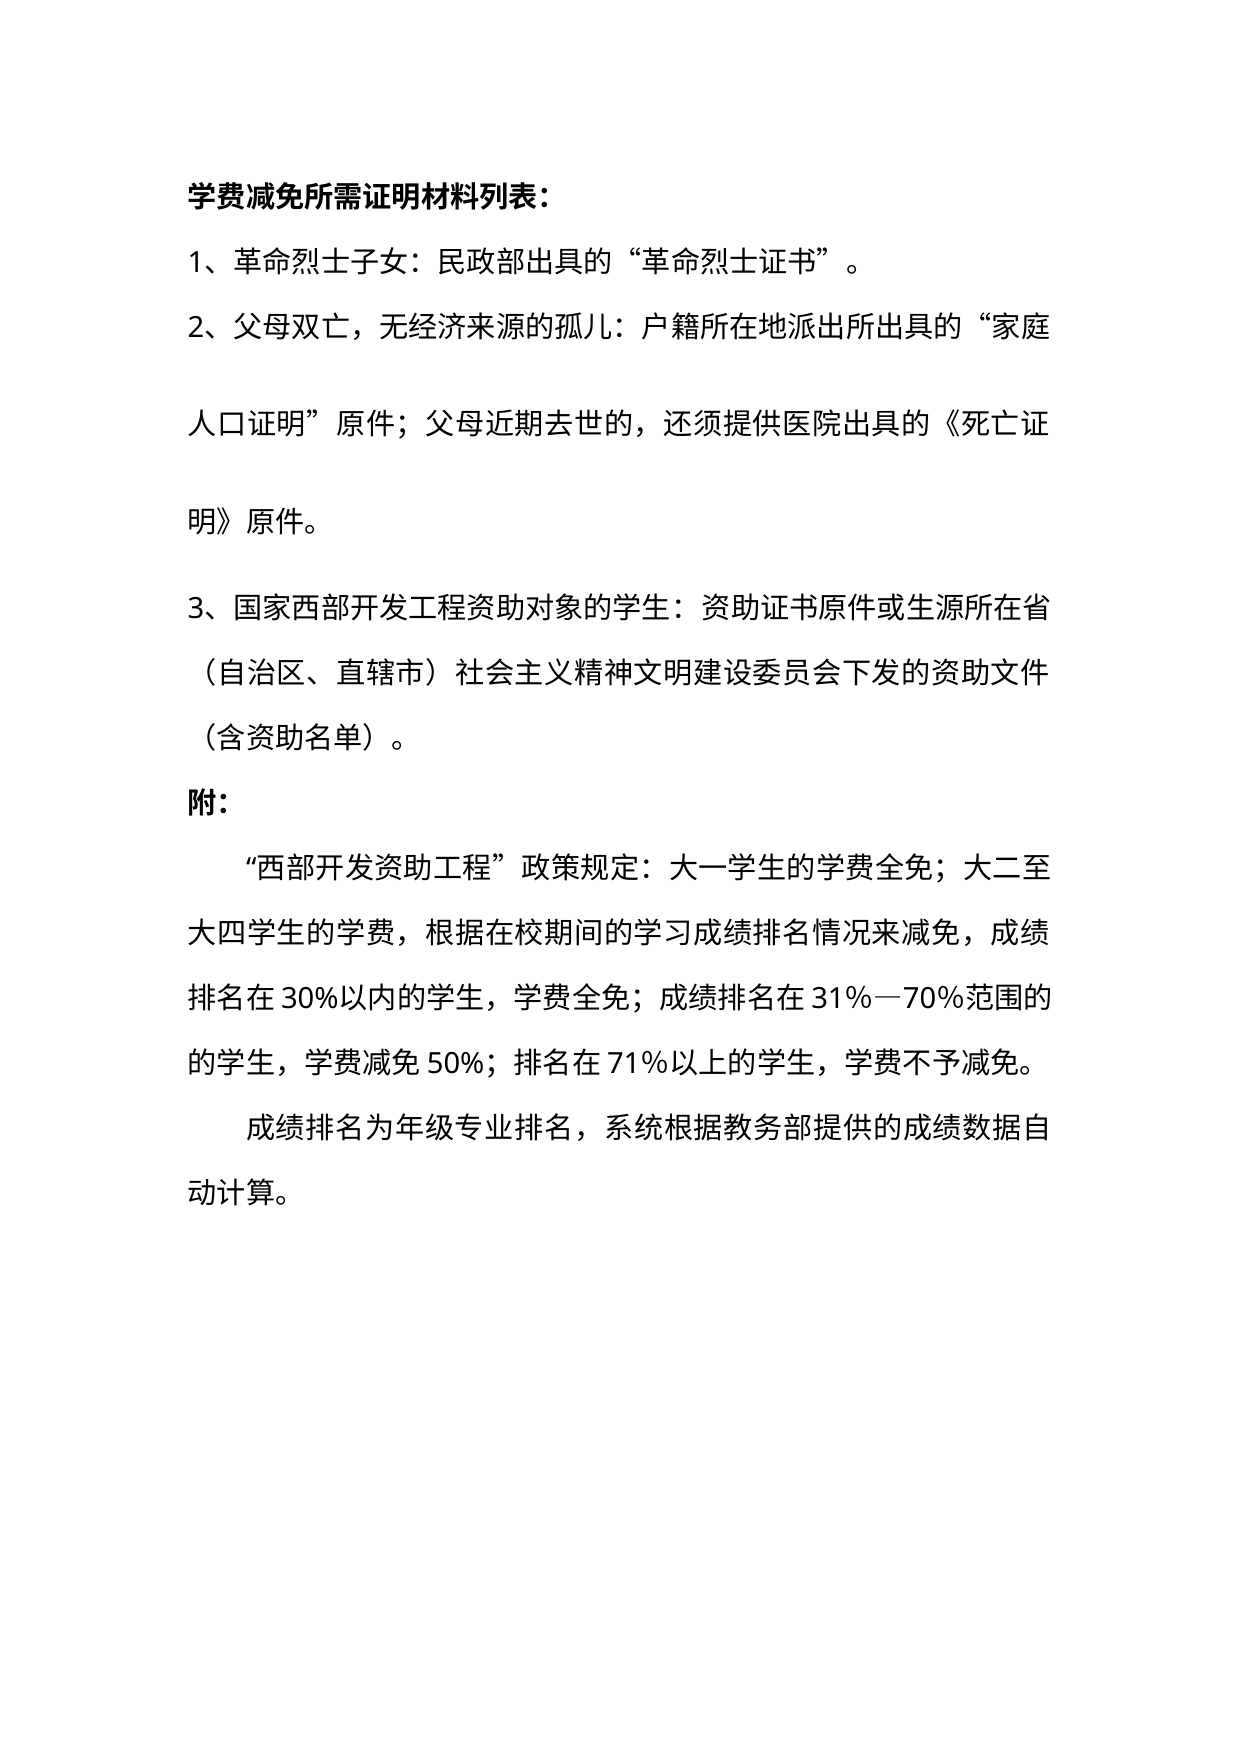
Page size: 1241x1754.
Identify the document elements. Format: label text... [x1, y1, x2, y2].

text 1、革命烈士子女：民政部出具的“革命烈士证书”。 [187, 227, 1053, 292]
text “西部开发资助工程”政策规定：大一学生的学费全免；大二至大四学生的学费，根据在校期间的学习成绩排名情况来减免，成绩排名在30%以内的学生，学费全免；成绩排名在31％—70％范围的的学生，学费减免50%；排名在71％以上的学生，学费不予减免。 [187, 833, 1053, 1093]
text 成绩排名为年级专业排名，系统根据教务部提供的成绩数据自动计算。 [187, 1093, 1053, 1223]
text 2、父母双亡，无经济来源的孤儿：户籍所在地派出所出具的“家庭人口证明”原件；父母近期去世的，还须提供医院出具的《死亡证明》原件。 [187, 292, 1053, 552]
text 附： [187, 768, 1053, 833]
text 3、国家西部开发工程资助对象的学生：资助证书原件或生源所在省（自治区、直辖市）社会主义精神文明建设委员会下发的资助文件（含资助名单）。 [187, 573, 1053, 768]
text 学费减免所需证明材料列表： [187, 162, 1053, 227]
